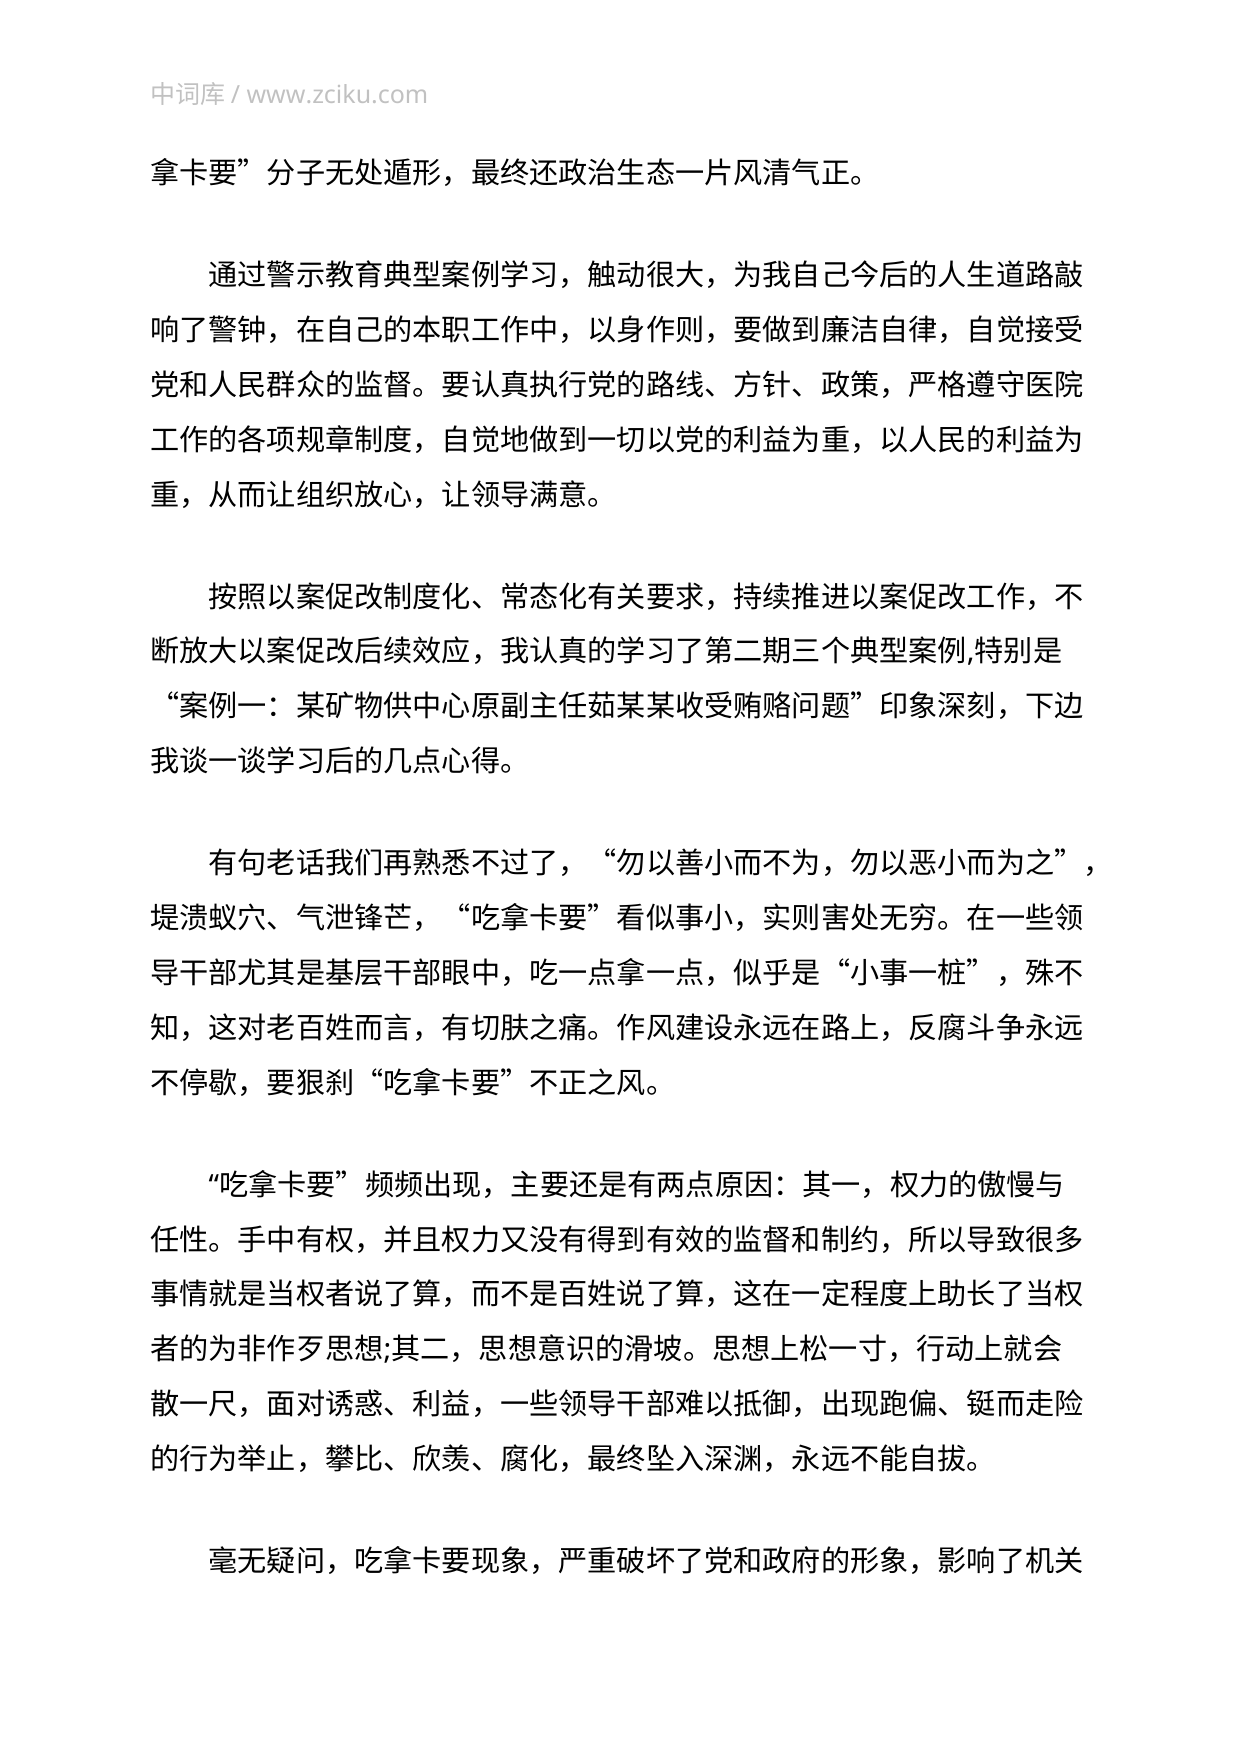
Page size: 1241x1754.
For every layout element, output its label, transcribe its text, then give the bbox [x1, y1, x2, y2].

text “吃拿卡要”频频出现，主要还是有两点原因：其一，权力的傲慢与任性。手中有权，并且权力又没有得到有效的监督和制约，所以导致很多事情就是当权者说了算，而不是百姓说了算，这在一定程度上助长了当权者的为非作歹思想;其二，思想意识的滑坡。思想上松一寸，行动上就会散一尺，面对诱惑、利益，一些领导干部难以抵御，出现跑偏、铤而走险的行为举止，攀比、欣羡、腐化，最终坠入深渊，永远不能自拔。 [150, 1161, 1090, 1478]
text 有句老话我们再熟悉不过了，“勿以善小而不为，勿以恶小而为之”，堤溃蚁穴、气泄锋芒，“吃拿卡要”看似事小，实则害处无穷。在一些领导干部尤其是基层干部眼中，吃一点拿一点，似乎是“小事一桩”，殊不知，这对老百姓而言，有切肤之痛。作风建设永远在路上，反腐斗争永远不停歇，要狠刹“吃拿卡要”不正之风。 [150, 840, 1090, 1102]
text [150, 150, 1090, 192]
text 按照以案促改制度化、常态化有关要求，持续推进以案促改工作，不断放大以案促改后续效应，我认真的学习了第二期三个典型案例,特别是“案例一：某矿物供中心原副主任茹某某收受贿赂问题”印象深刻，下边我谈一谈学习后的几点心得。 [150, 573, 1090, 780]
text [150, 1537, 1090, 1580]
text 通过警示教育典型案例学习，触动很大，为我自己今后的人生道路敲响了警钟，在自己的本职工作中，以身作则，要做到廉洁自律，自觉接受党和人民群众的监督。要认真执行党的路线、方针、政策，严格遵守医院工作的各项规章制度，自觉地做到一切以党的利益为重，以人民的利益为重，从而让组织放心，让领导满意。 [150, 252, 1090, 514]
